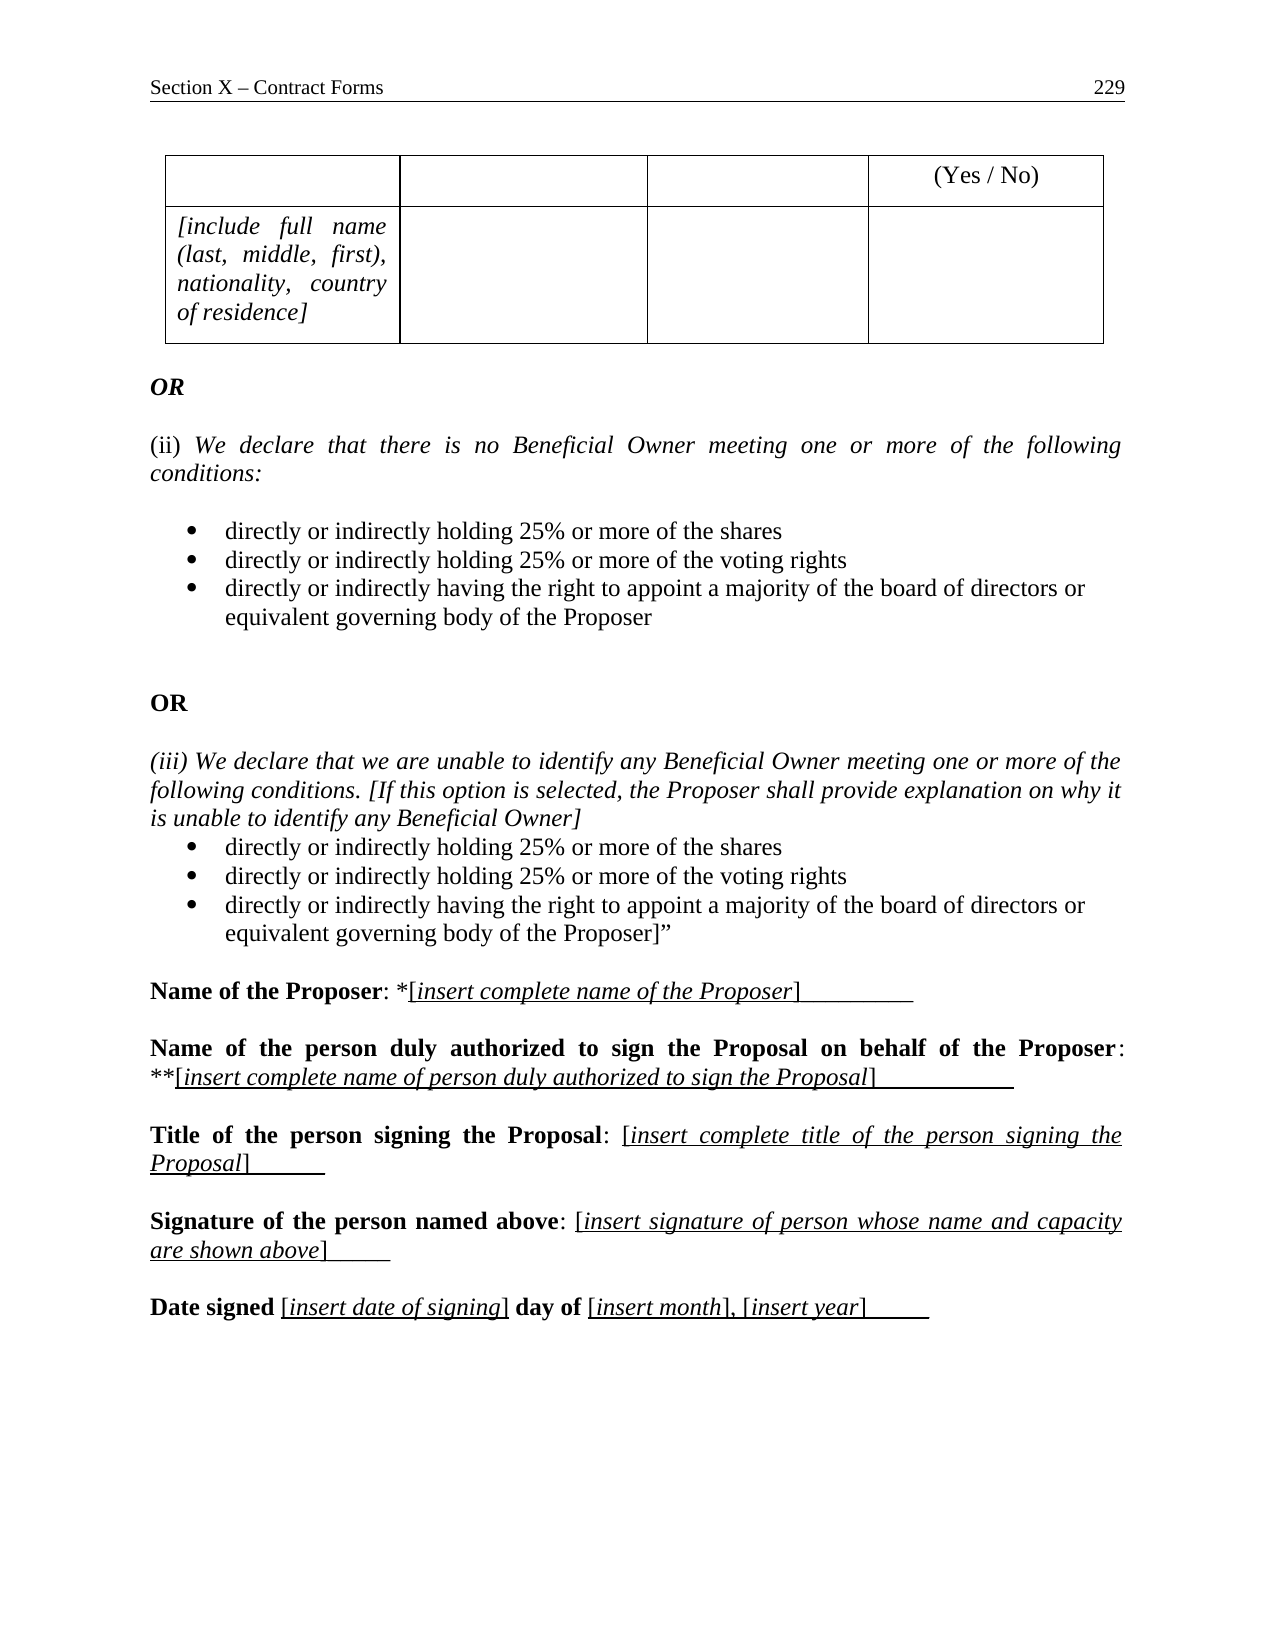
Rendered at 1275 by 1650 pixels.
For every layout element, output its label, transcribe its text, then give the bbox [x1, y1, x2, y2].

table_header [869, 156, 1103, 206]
text OR [150, 372, 1125, 401]
list directly or indirectly having the right to appoint a majority of the board of directors or equivalent governing body of the Proposer]” [187, 890, 1125, 947]
text OR [150, 688, 1125, 717]
list directly or indirectly holding 25% or more of the shares [187, 516, 1125, 545]
text Title of the person signing the Proposal: [insert complete title of the person signing the Proposal]______ [150, 1120, 1125, 1177]
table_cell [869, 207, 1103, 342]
list directly or indirectly holding 25% or more of the voting rights [187, 861, 1125, 890]
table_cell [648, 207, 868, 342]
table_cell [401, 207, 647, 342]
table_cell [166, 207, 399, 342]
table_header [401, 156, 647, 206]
text Signature of the person named above: [insert signature of person whose name and capacity are shown above]_____ [150, 1206, 1125, 1263]
text Name of the Proposer: *[insert complete name of the Proposer]_________ [150, 976, 1125, 1005]
list directly or indirectly holding 25% or more of the shares [187, 832, 1125, 861]
text (ii) We declare that there is no Beneficial Owner meeting one or more of the following conditions: [150, 430, 1125, 487]
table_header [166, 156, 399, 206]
text Name of the person duly authorized to sign the Proposal on behalf of the Proposer: **[insert complete name of person duly authorized to sign the Proposal]___________ [150, 1033, 1125, 1091]
text (iii) We declare that we are unable to identify any Beneficial Owner meeting one or more of the following conditions. [If this option is selected, the Proposer shall provide explanation on why it is unable to identify any Beneficial Owner] [150, 746, 1125, 832]
text Date signed [insert date of signing] day of [insert month], [insert year]_____ [150, 1292, 1125, 1321]
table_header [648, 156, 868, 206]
list directly or indirectly holding 25% or more of the voting rights [187, 545, 1125, 573]
list directly or indirectly having the right to appoint a majority of the board of directors or equivalent governing body of the Proposer [187, 573, 1125, 631]
